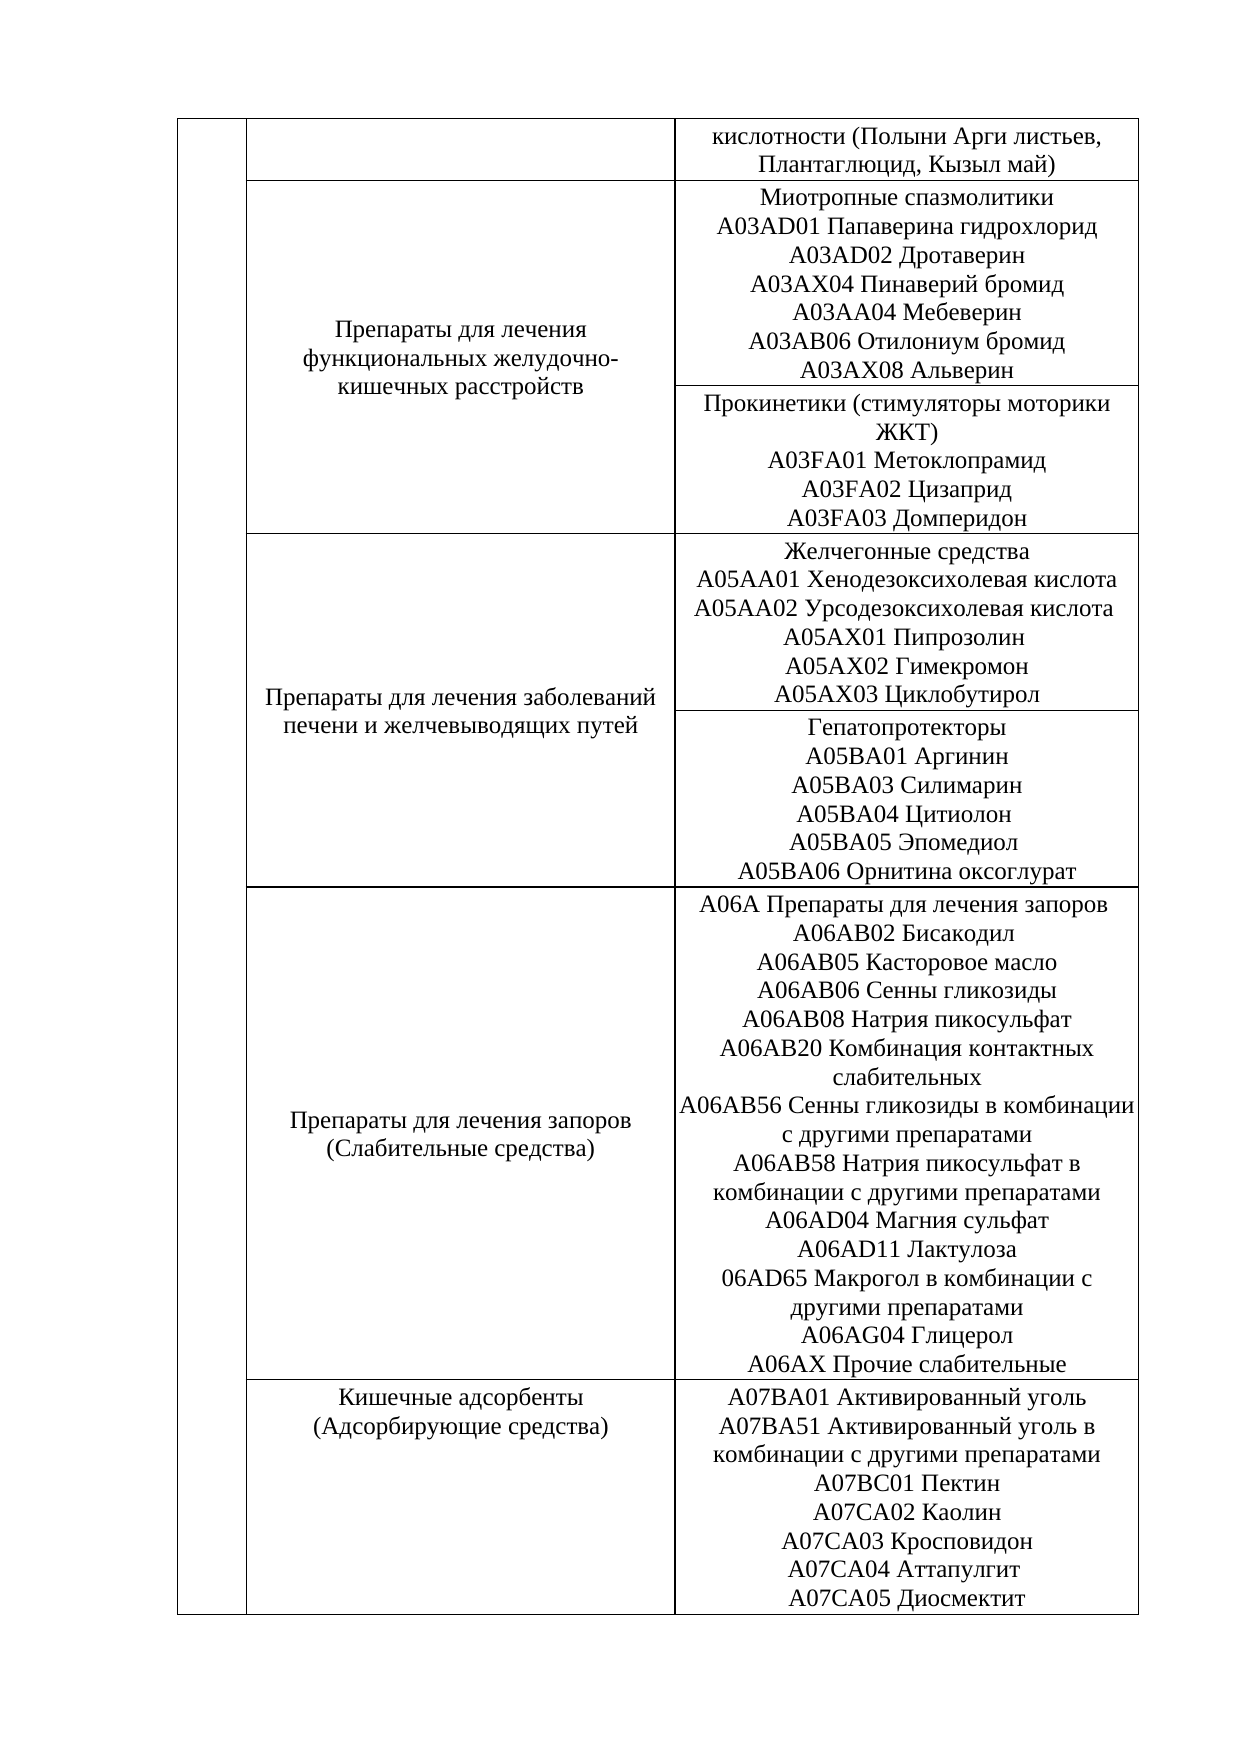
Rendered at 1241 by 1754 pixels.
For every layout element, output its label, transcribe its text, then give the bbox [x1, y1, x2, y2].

table_cell Препараты для лечения запоров (Слабительные средства) [247, 888, 674, 1379]
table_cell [247, 1380, 674, 1613]
table_cell Препараты для лечения функциональных желудочно-кишечных расстройств [247, 181, 674, 533]
table_cell Желчегонные средства А05АА01 Хенодезоксихолевая кислота А05АА02 Урсодезоксихолевая кислота А05АХ01 Пипрозолин А05АХ02 Гимекромон А05АХ03 Циклобутирол [676, 534, 1138, 710]
table_cell Препараты для лечения заболеваний печени и желчевыводящих путей [247, 534, 674, 886]
table_cell Гепатопротекторы А05ВА01 Аргинин А05ВА03 Силимарин А05ВА04 Цитиолон А05ВА05 Эпомедиол А05ВА06 Орнитина оксоглурат [676, 711, 1138, 886]
table_cell A06A Препараты для лечения запоров A06AB02 Бисакодил A06AB05 Касторовое масло A06AB06 Сенны гликозиды A06AB08 Натрия пикосульфат A06AB20 Комбинация контактных слабительных A06AB56 Сенны гликозиды в комбинации с другими препаратами A06AB58 Натрия пикосульфат в комбинации с другими препаратами A06AD04 Магния сульфат A06AD11 Лактулоза 06AD65 Макрогол в комбинации с другими препаратами A06AG04 Глицерол A06AX Прочие слабительные [676, 888, 1138, 1379]
table_cell Миотропные спазмолитики А03АD01 Папаверина гидрохлорид А03АD02 Дротаверин А03АХ04 Пинаверий бромид А03АА04 Мебеверин А03АВ06 Отилониум бромид А03АХ08 Альверин [676, 181, 1138, 385]
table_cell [676, 1380, 1138, 1613]
table_cell Прокинетики (стимуляторы моторики ЖКТ) А03FA01 Метоклопрамид А03FA02 Цизаприд А03FA03 Домперидон [676, 386, 1138, 533]
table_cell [676, 119, 1138, 180]
